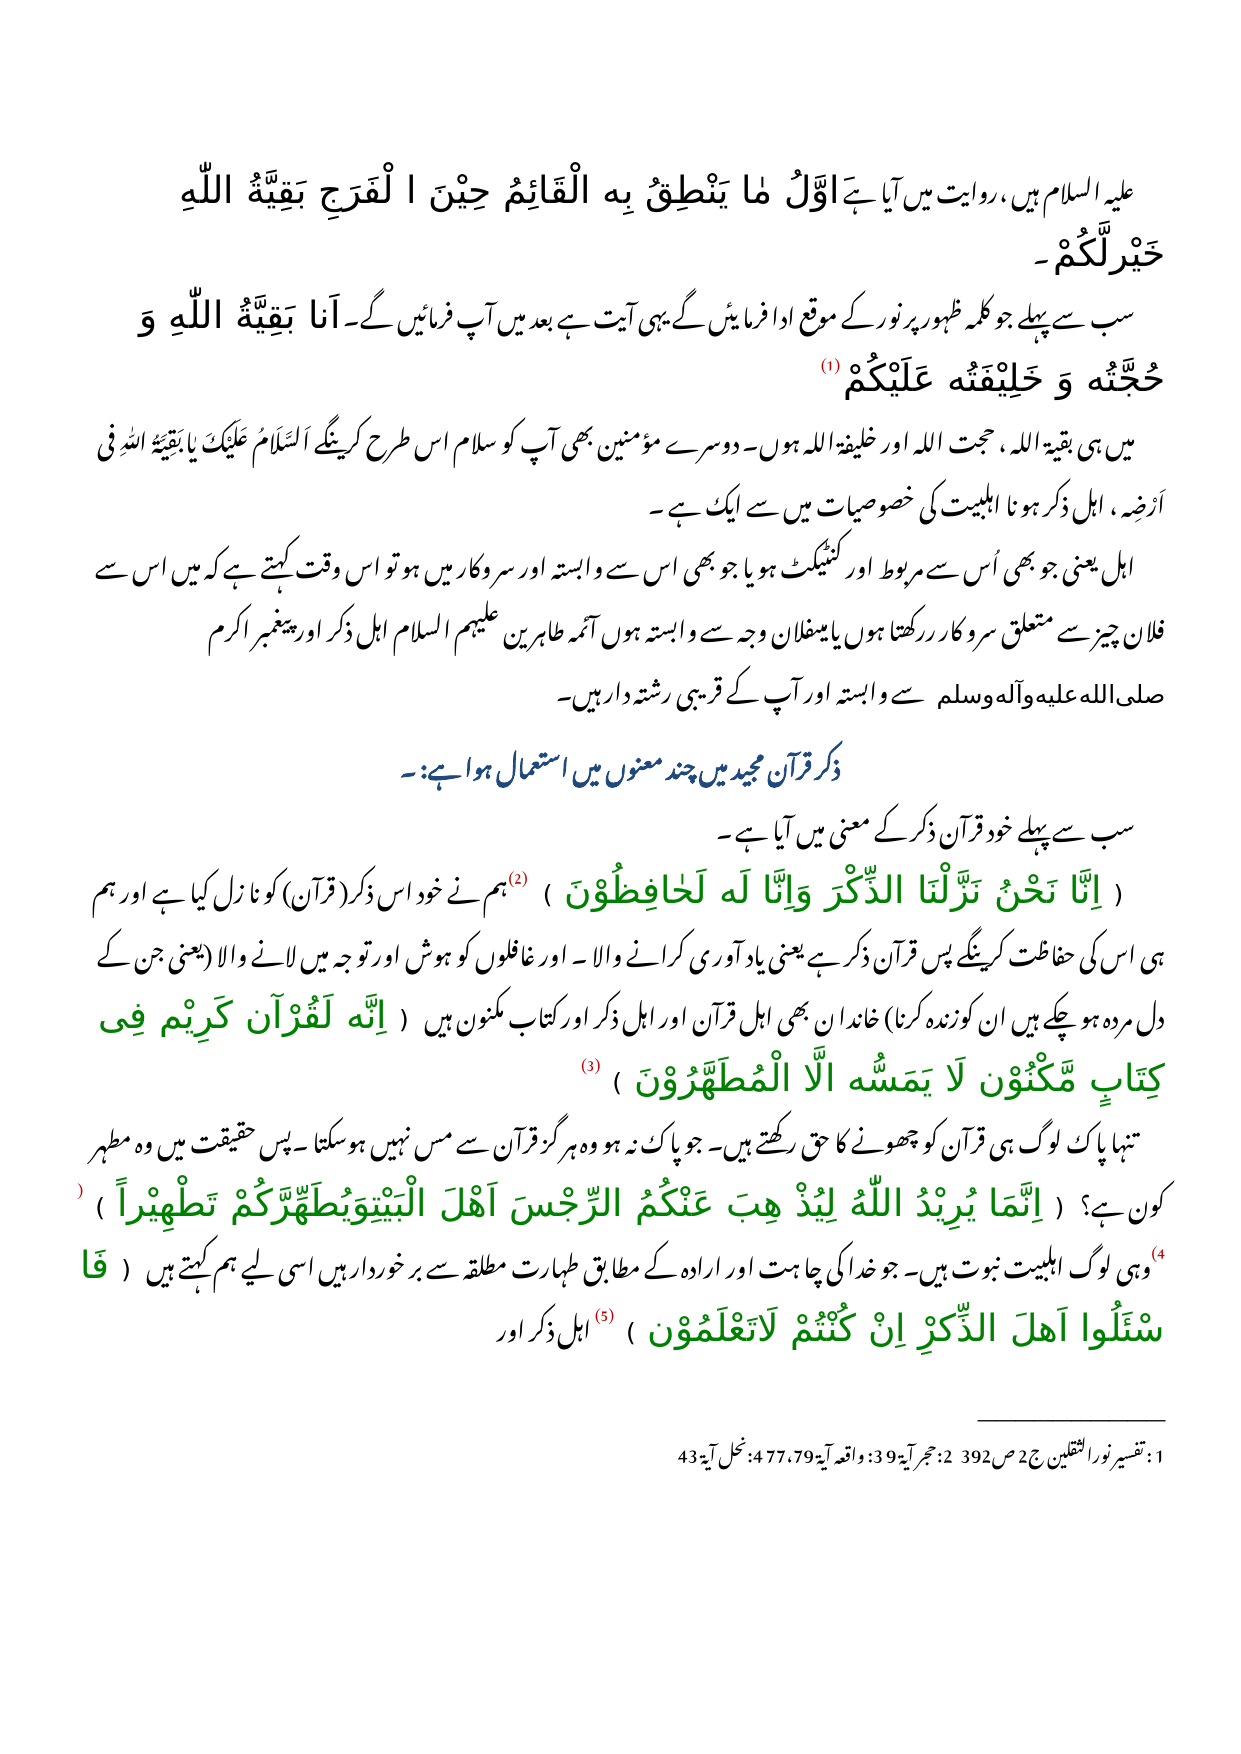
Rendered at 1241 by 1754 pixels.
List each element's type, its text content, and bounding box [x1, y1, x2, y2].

text سب سے پہلے جو کلمہ ظہور پر نور کے موقع ادا فرما یئں گے یہی آیت ہے بعد میں آپ فرمائیں گے۔ اَنا بَقِیَّةُ اللّٰهِ وَ حُجَّتُه وَ خَلِیْفَتُه عَلَیْکُمْ (1) [75, 281, 1165, 406]
subtitle ذکر قرآن مجید میں چند معنوں میں استعمال ہوا ہے: ۔ [75, 731, 1165, 794]
text تنہا پاک لوگ ہی قرآن کو چھونے کا حق رکھتے ہیں۔ جو پاک نہ ہو وہ ہر گز قرآن سے مس نہیں ہوسکتا ۔پس حقیقت میں وہ مطہر کون ہے؟ ( اِنَّمَا یُرِیْدُ اللّٰهُ لِیُذْ هِبَ عَنْکُمُ الرِّجْسَ اَهْلَ الْبَیْتِوَیُطَهِّرَّکُمْ تَطْهِیْراً ) (4)وہی لوگ اہلبیت نبوت ہیں۔ جو خدا کی چا ہت اور ارادہ کے مطا بق طہارت مطلقہ سے بر خوردار ہیں اسی لیے ہم کہتے ہیں ( فَا سْئَلُوا اَهلَ الذِّکرِْ اِنْ کُنْتُمْ لَاتَعْلَمُوْن ) (5) اہل ذکر اور [75, 1106, 1165, 1356]
text ____________________ 1 : تفسیر نورالثقلین ج2 ص392 2:حجر آیة 9 3: واقعہ آیة 77،79 4:نحل آیة 43 [75, 1381, 1165, 1475]
text سب سے پہلے خود قرآن ذکر کے معنی میں آیا ہے ۔ [75, 794, 1165, 856]
text اہل یعنی جو بھی اُس سے مربوط اور کنٹیکٹ ہو یا جو بھی اس سے وابستہ اور سر وکار میں ہو تو اس وقت کہتے ہے کہ میں اس سے فلان چیز سے متعلق سرو کار ررکھتا ہوں یامیںفلان وجہ سے وابستہ ہوں آئمہ طاہرین علیہم السلام اہل ذکر اور پیغمبر اکرم صلى‌الله‌عليه‌وآله‌وسلم سے وابستہ اور آپ کے قریبی رشتہ دار ہیں۔ [75, 531, 1165, 719]
text میں ہی بقیة اللہ ، حجت اللہ اور خلیفة اللہ ہوں۔ دوسرے مؤمنین بھی آپ کو سلام اس طرح کرینگے اَلسَّلَامُ عَلَیْکَ یٰا بَقِیَّةُ اللّٰہِ فی اَرْضِہ ، اہل ذکر ہو نا اہلبیت کی خصوصیات میں سے ایک ہے ۔ [75, 406, 1165, 531]
text ( اِنَّا نَحْنُ نَزَّلْنَا الذِّکْرَ وَاِنَّا لَه لَحٰافِظُوْنَ ) (2)ہم نے خود اس ذکر( قرآن) کو نا زل کیا ہے اور ہم ہی اس کی حفاظت کرینگے پس قرآن ذکر ہے یعنی یاد آور ی کرانے والا ۔ اور غافلوں کو ہوش اور تو جہ میں لانے والا (یعنی جن کے دل مردہ ہو چکے ہیں ان کوزندہ کرنا) خاندا ن بھی اہل قرآن اور اہل ذکر اور کتاب مکنون ہیں ( اِنَّه لَقُرْآن کَرِیْم فِی کِتَابٍ مَّکْنُوْن لَا یَمَسُّه الَّا الْمُطَهَّرُوْنَ ) (3) [75, 856, 1165, 1106]
text علیہ السلام ہیں ،روایت میں آیا ہے َاوَّلُ مٰا یَنْطِقُ بِه الْقَائِمُ حِیْنَ ا لْفَرَجِ بَقِیَّةُ اللّٰهِ خَیْرلَّکُمْ ۔ [75, 156, 1165, 281]
